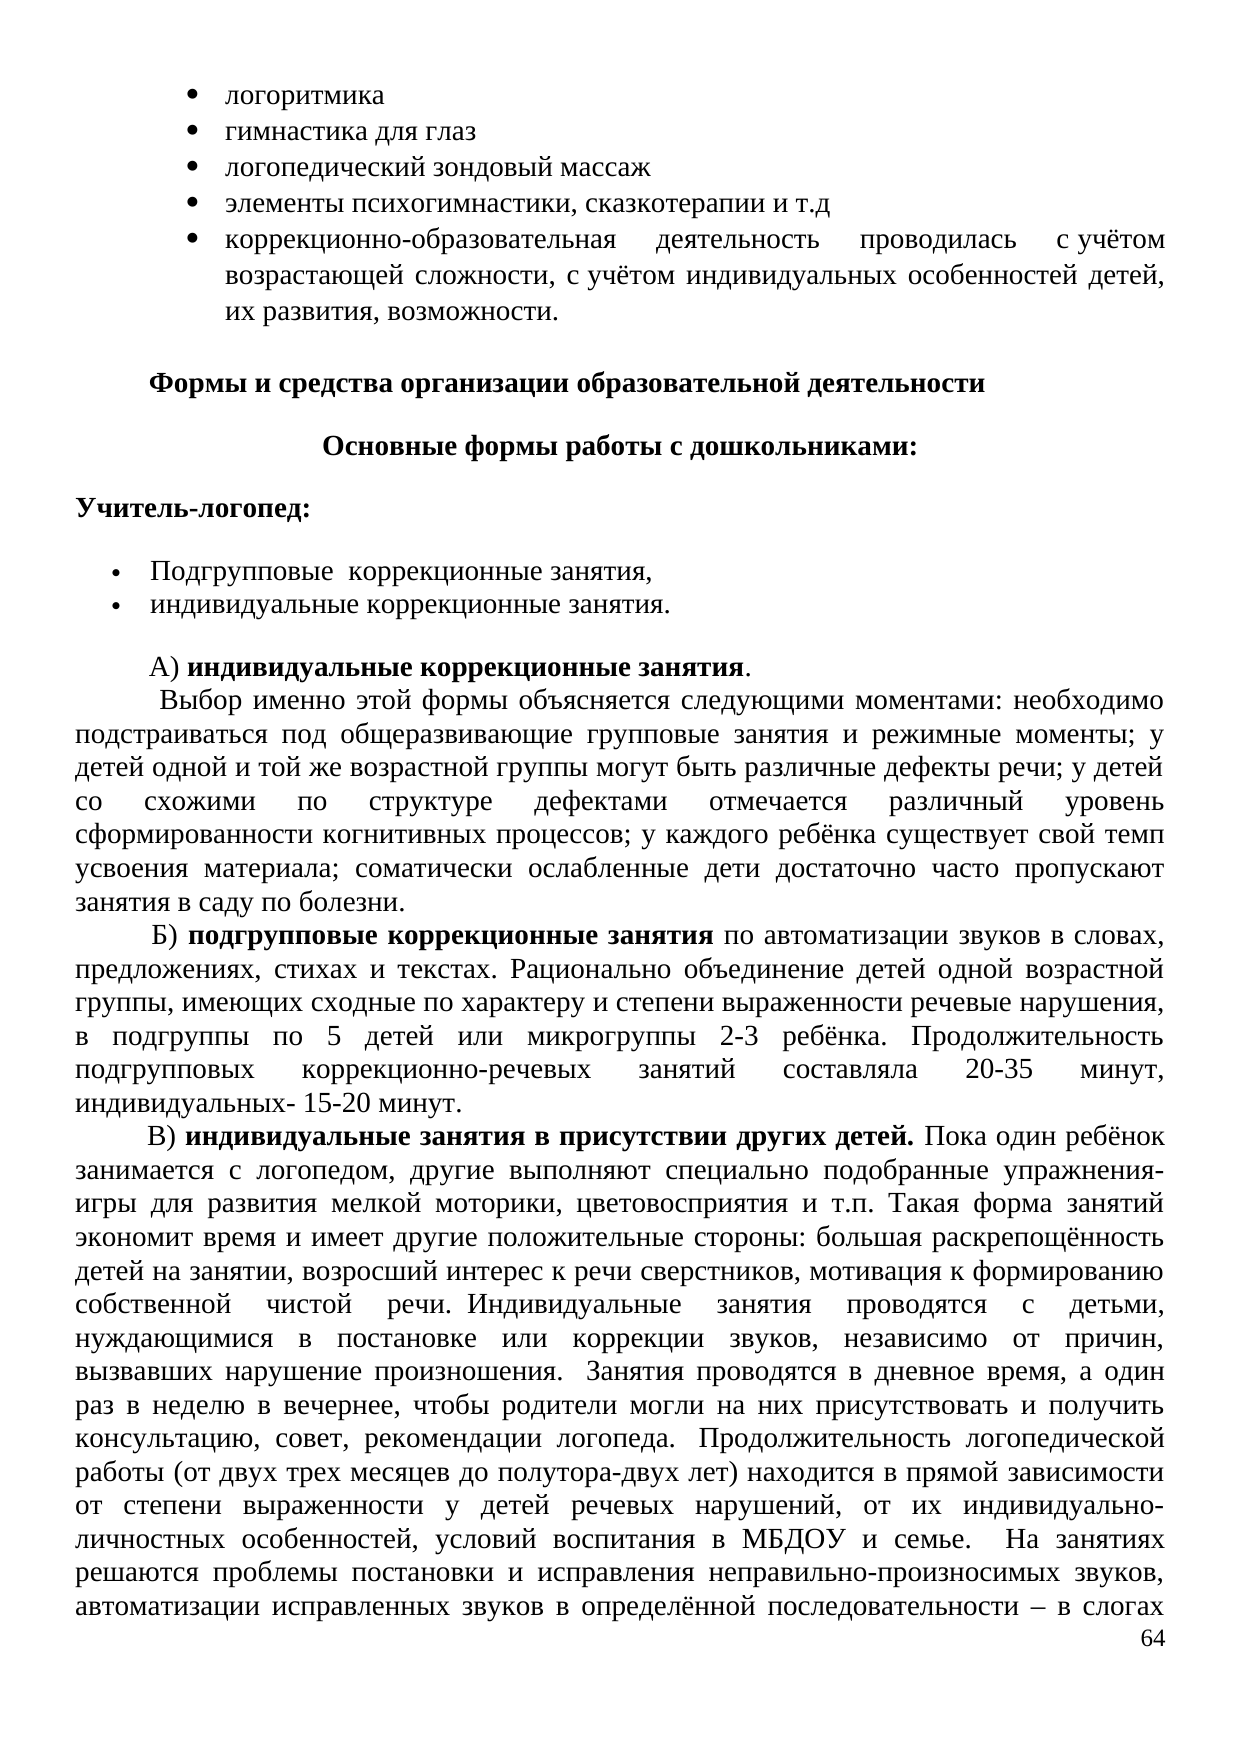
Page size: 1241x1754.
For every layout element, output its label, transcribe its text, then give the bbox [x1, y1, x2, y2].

text Б) подгрупповые коррекционные занятия по автоматизации звуков в словах, предложениях, стихах и текстах. Рационально объединение детей одной возрастной группы, имеющих сходные по характеру и степени выраженности речевые нарушения, в подгруппы по 5 детей или микрогруппы 2-3 ребёнка. Продолжительность подгрупповых коррекционно-речевых занятий составляла 20-35 минут, индивидуальных- 15-20 минут. [75, 917, 1165, 1118]
list гимнастика для глаз [187, 111, 1165, 147]
list логоритмика [187, 75, 1165, 111]
text А) индивидуальные коррекционные занятия. [75, 649, 1165, 682]
list элементы психогимнастики, сказкотерапии и т.д [187, 183, 1165, 219]
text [75, 1118, 1165, 1622]
text Учитель-логопед: [75, 490, 1165, 524]
text Формы и средства организации образовательной деятельности [75, 365, 1165, 398]
text Основные формы работы с дошкольниками: [75, 428, 1165, 461]
list коррекционно-образовательная деятельность проводилась с учётом возрастающей сложности, с учётом индивидуальных особенностей детей, их развития, возможности. [187, 219, 1165, 327]
list логопедический зондовый массаж [187, 147, 1165, 183]
text Выбор именно этой формы объясняется следующими моментами: необходимо подстраиваться под общеразвивающие групповые занятия и режимные моменты; у детей одной и той же возрастной группы могут быть различные дефекты речи; у детей со схожими по структуре дефектами отмечается различный уровень сформированности когнитивных процессов; у каждого ребёнка существует свой темп усвоения материала; соматически ослабленные дети достаточно часто пропускают занятия в саду по болезни. [75, 682, 1165, 917]
list индивидуальные коррекционные занятия. [112, 587, 1165, 620]
list Подгрупповые коррекционные занятия, [112, 553, 1165, 587]
